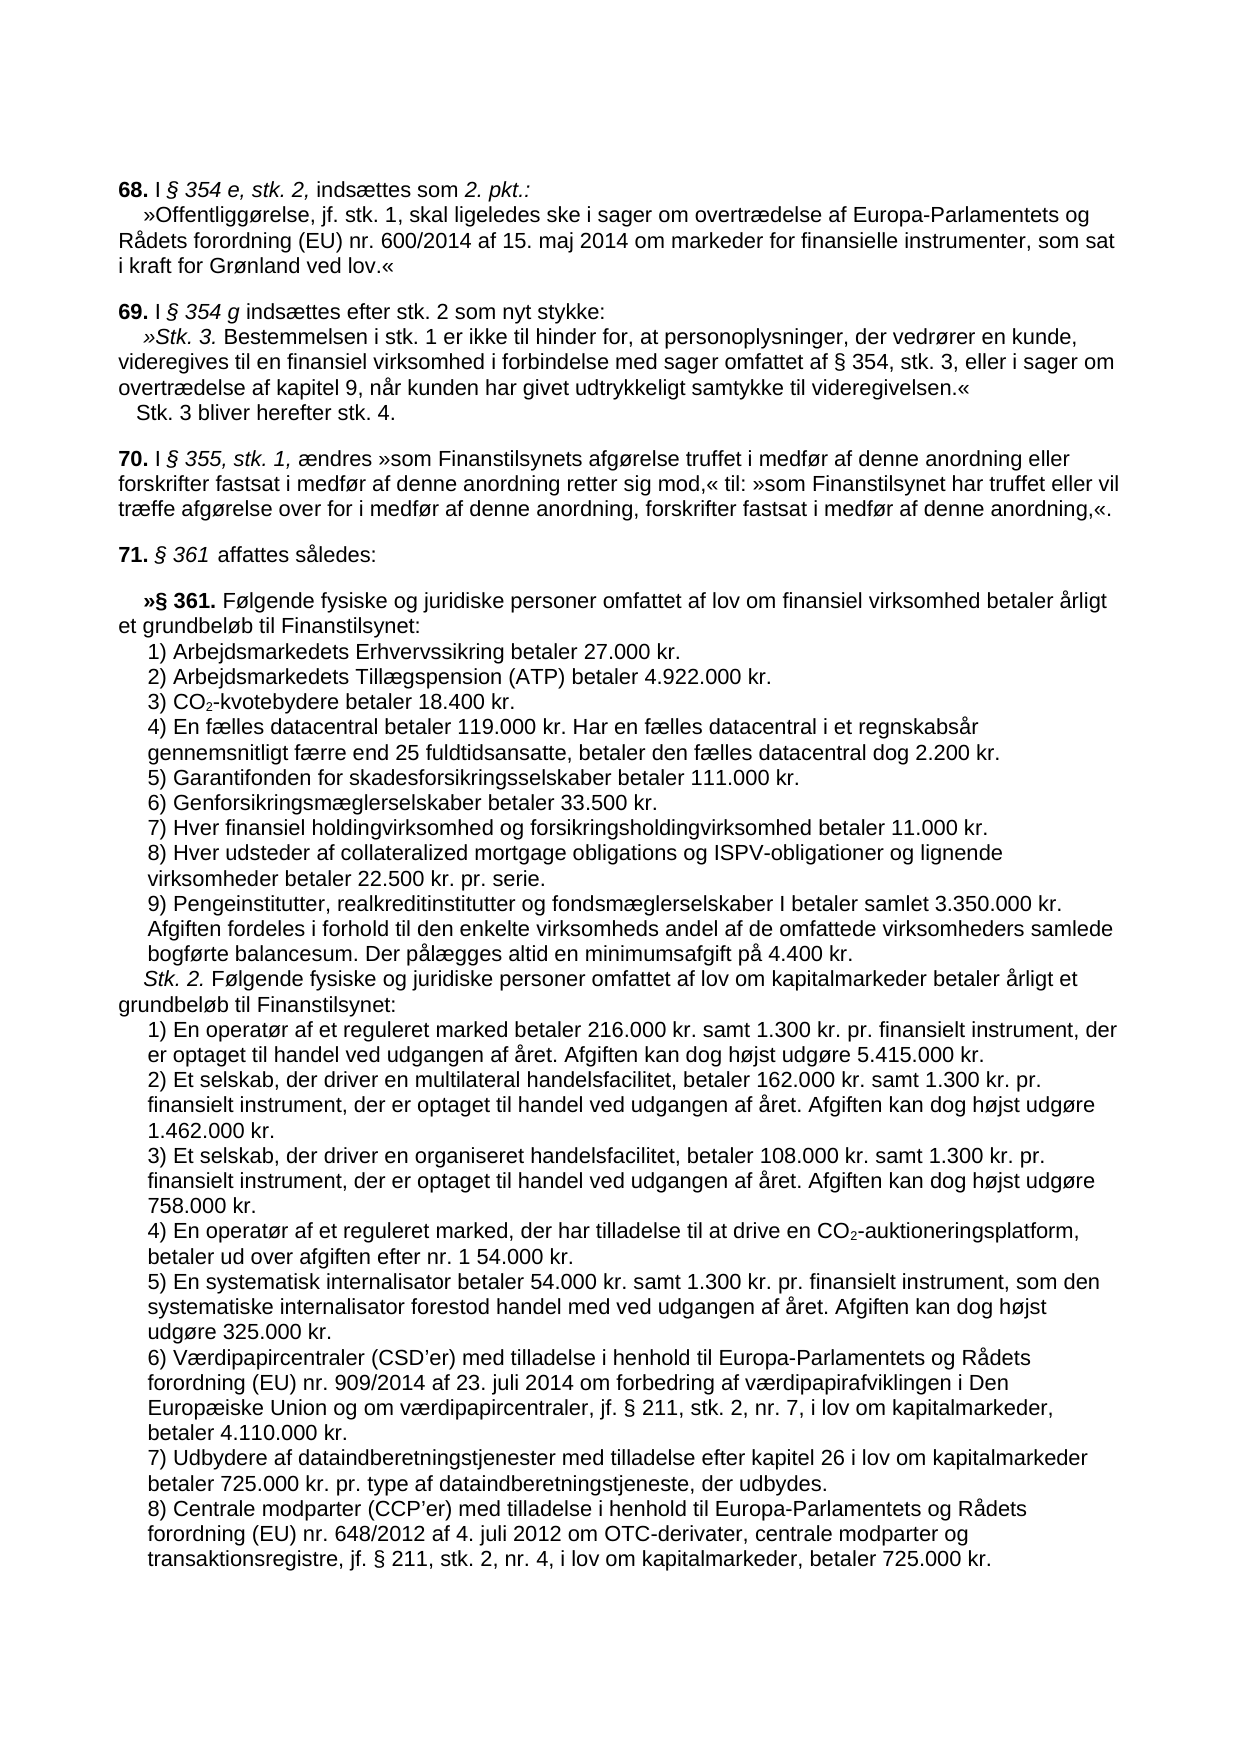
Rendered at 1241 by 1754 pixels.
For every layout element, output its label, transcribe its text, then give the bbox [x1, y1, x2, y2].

text 1) Arbejdsmarkedets Erhvervssikring betaler 27.000 kr. [147, 639, 1122, 664]
text 4) En operatør af et reguleret marked, der har tilladelse til at drive en CO2-auktioneringsplatform, betaler ud over afgiften efter nr. 1 54.000 kr. [147, 1218, 1122, 1269]
text Stk. 3 bliver herefter stk. 4. [118, 400, 1122, 425]
text 71. § 361 affattes således: [118, 542, 1122, 567]
text 3) CO2-kvotebydere betaler 18.400 kr. [147, 689, 1122, 714]
text »Offentliggørelse, jf. stk. 1, skal ligeledes ske i sager om overtrædelse af Europa-Parlamentets og Rådets forordning (EU) nr. 600/2014 af 15. maj 2014 om markeder for finansielle instrumenter, som sat i kraft for Grønland ved lov.« [118, 202, 1122, 278]
text 2) Et selskab, der driver en multilateral handelsfacilitet, betaler 162.000 kr. samt 1.300 kr. pr. finansielt instrument, der er optaget til handel ved udgangen af året. Afgiften kan dog højst udgøre 1.462.000 kr. [147, 1067, 1122, 1143]
text 3) Et selskab, der driver en organiseret handelsfacilitet, betaler 108.000 kr. samt 1.300 kr. pr. finansielt instrument, der er optaget til handel ved udgangen af året. Afgiften kan dog højst udgøre 758.000 kr. [147, 1143, 1122, 1218]
text 68. I § 354 e, stk. 2, indsættes som 2. pkt.: [118, 177, 1122, 202]
text 6) Værdipapircentraler (CSD’er) med tilladelse i henhold til Europa-Parlamentets og Rådets forordning (EU) nr. 909/2014 af 23. juli 2014 om forbedring af værdipapirafviklingen i Den Europæiske Union og om værdipapircentraler, jf. § 211, stk. 2, nr. 7, i lov om kapitalmarkeder, betaler 4.110.000 kr. [147, 1344, 1122, 1445]
text 4) En fælles datacentral betaler 119.000 kr. Har en fælles datacentral i et regnskabsår gennemsnitligt færre end 25 fuldtidsansatte, betaler den fælles datacentral dog 2.200 kr. [147, 714, 1122, 765]
text 7) Udbydere af dataindberetningstjenester med tilladelse efter kapitel 26 i lov om kapitalmarkeder betaler 725.000 kr. pr. type af dataindberetningstjeneste, der udbydes. [147, 1445, 1122, 1496]
text 2) Arbejdsmarkedets Tillægspension (ATP) betaler 4.922.000 kr. [147, 664, 1122, 689]
text 5) Garantifonden for skadesforsikringsselskaber betaler 111.000 kr. [147, 765, 1122, 790]
text 8) Centrale modparter (CCP’er) med tilladelse i henhold til Europa-Parlamentets og Rådets forordning (EU) nr. 648/2012 af 4. juli 2012 om OTC-derivater, centrale modparter og transaktionsregistre, jf. § 211, stk. 2, nr. 4, i lov om kapitalmarkeder, betaler 725.000 kr. [147, 1496, 1122, 1571]
text 5) En systematisk internalisator betaler 54.000 kr. samt 1.300 kr. pr. finansielt instrument, som den systematiske internalisator forestod handel med ved udgangen af året. Afgiften kan dog højst udgøre 325.000 kr. [147, 1269, 1122, 1344]
text 8) Hver udsteder af collateralized mortgage obligations og ISPV-obligationer og lignende virksomheder betaler 22.500 kr. pr. serie. [147, 840, 1122, 891]
text 70. I § 355, stk. 1, ændres »som Finanstilsynets afgørelse truffet i medfør af denne anordning eller forskrifter fastsat i medfør af denne anordning retter sig mod,« til: »som Finanstilsynet har truffet eller vil træffe afgørelse over for i medfør af denne anordning, forskrifter fastsat i medfør af denne anordning,«. [118, 446, 1122, 521]
text 1) En operatør af et reguleret marked betaler 216.000 kr. samt 1.300 kr. pr. finansielt instrument, der er optaget til handel ved udgangen af året. Afgiften kan dog højst udgøre 5.415.000 kr. [147, 1017, 1122, 1067]
text 6) Genforsikringsmæglerselskaber betaler 33.500 kr. [147, 790, 1122, 815]
text »§ 361. Følgende fysiske og juridiske personer omfattet af lov om finansiel virksomhed betaler årligt et grundbeløb til Finanstilsynet: [118, 588, 1122, 639]
text Stk. 2. Følgende fysiske og juridiske personer omfattet af lov om kapitalmarkeder betaler årligt et grundbeløb til Finanstilsynet: [118, 966, 1122, 1017]
text »Stk. 3. Bestemmelsen i stk. 1 er ikke til hinder for, at personoplysninger, der vedrører en kunde, videregives til en finansiel virksomhed i forbindelse med sager omfattet af § 354, stk. 3, eller i sager om overtrædelse af kapitel 9, når kunden har givet udtrykkeligt samtykke til videregivelsen.« [118, 324, 1122, 400]
text 7) Hver finansiel holdingvirksomhed og forsikringsholdingvirksomhed betaler 11.000 kr. [147, 815, 1122, 840]
text 69. I § 354 g indsættes efter stk. 2 som nyt stykke: [118, 299, 1122, 324]
text 9) Pengeinstitutter, realkreditinstitutter og fondsmæglerselskaber I betaler samlet 3.350.000 kr. Afgiften fordeles i forhold til den enkelte virksomheds andel af de omfattede virksomheders samlede bogførte balancesum. Der pålægges altid en minimumsafgift på 4.400 kr. [147, 891, 1122, 966]
